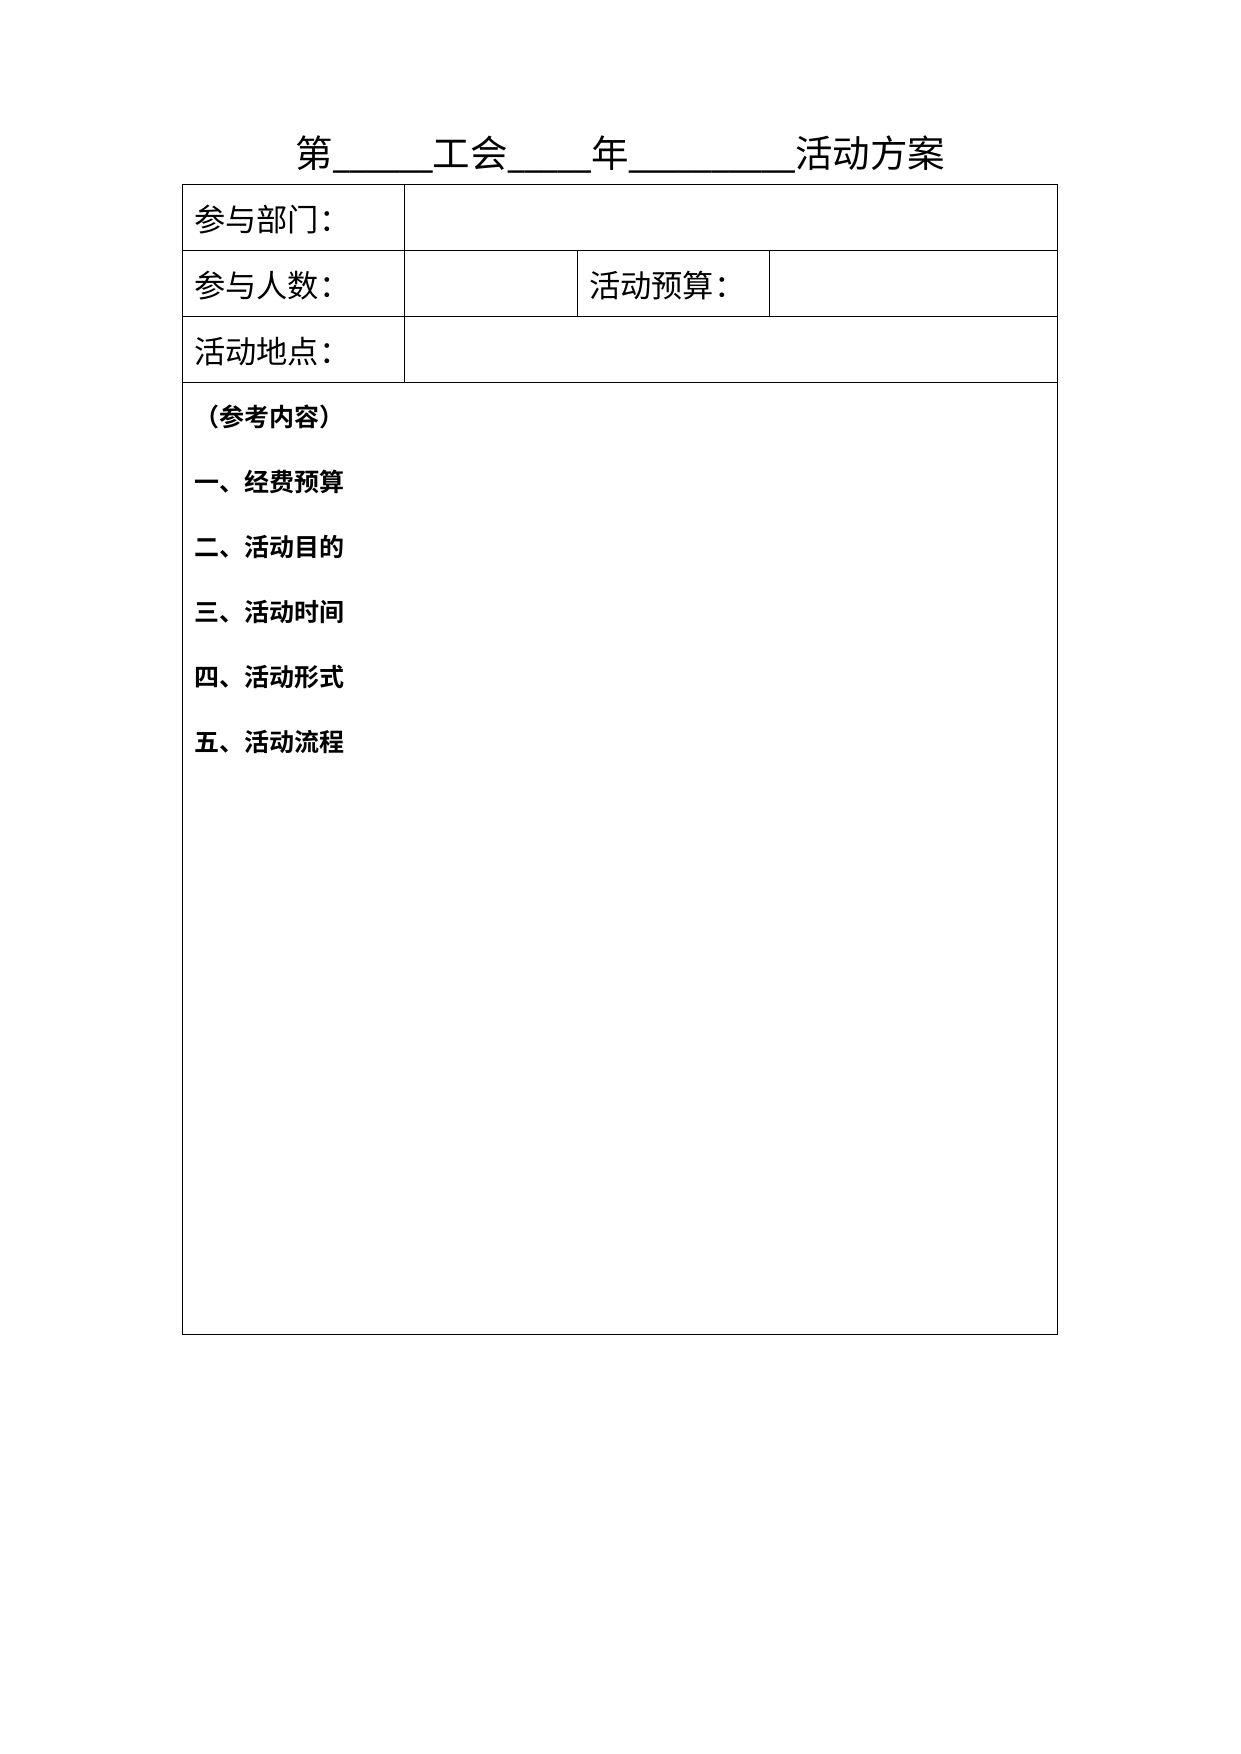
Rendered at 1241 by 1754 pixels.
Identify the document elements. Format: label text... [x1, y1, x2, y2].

table_cell 参与人数： [183, 251, 404, 316]
table_header 参与部门： [183, 185, 404, 250]
text 第______工会_____年__________活动方案 [187, 119, 1053, 184]
table_cell [770, 251, 1057, 316]
table_cell （参考内容） 一、经费预算 二、活动目的 三、活动时间 四、活动形式 五、活动流程 [183, 383, 1057, 1334]
table_cell [405, 251, 577, 316]
table_header [405, 185, 1057, 250]
table_cell 活动地点： [183, 317, 404, 382]
table_cell [405, 317, 1057, 382]
table_cell 活动预算： [578, 251, 769, 316]
